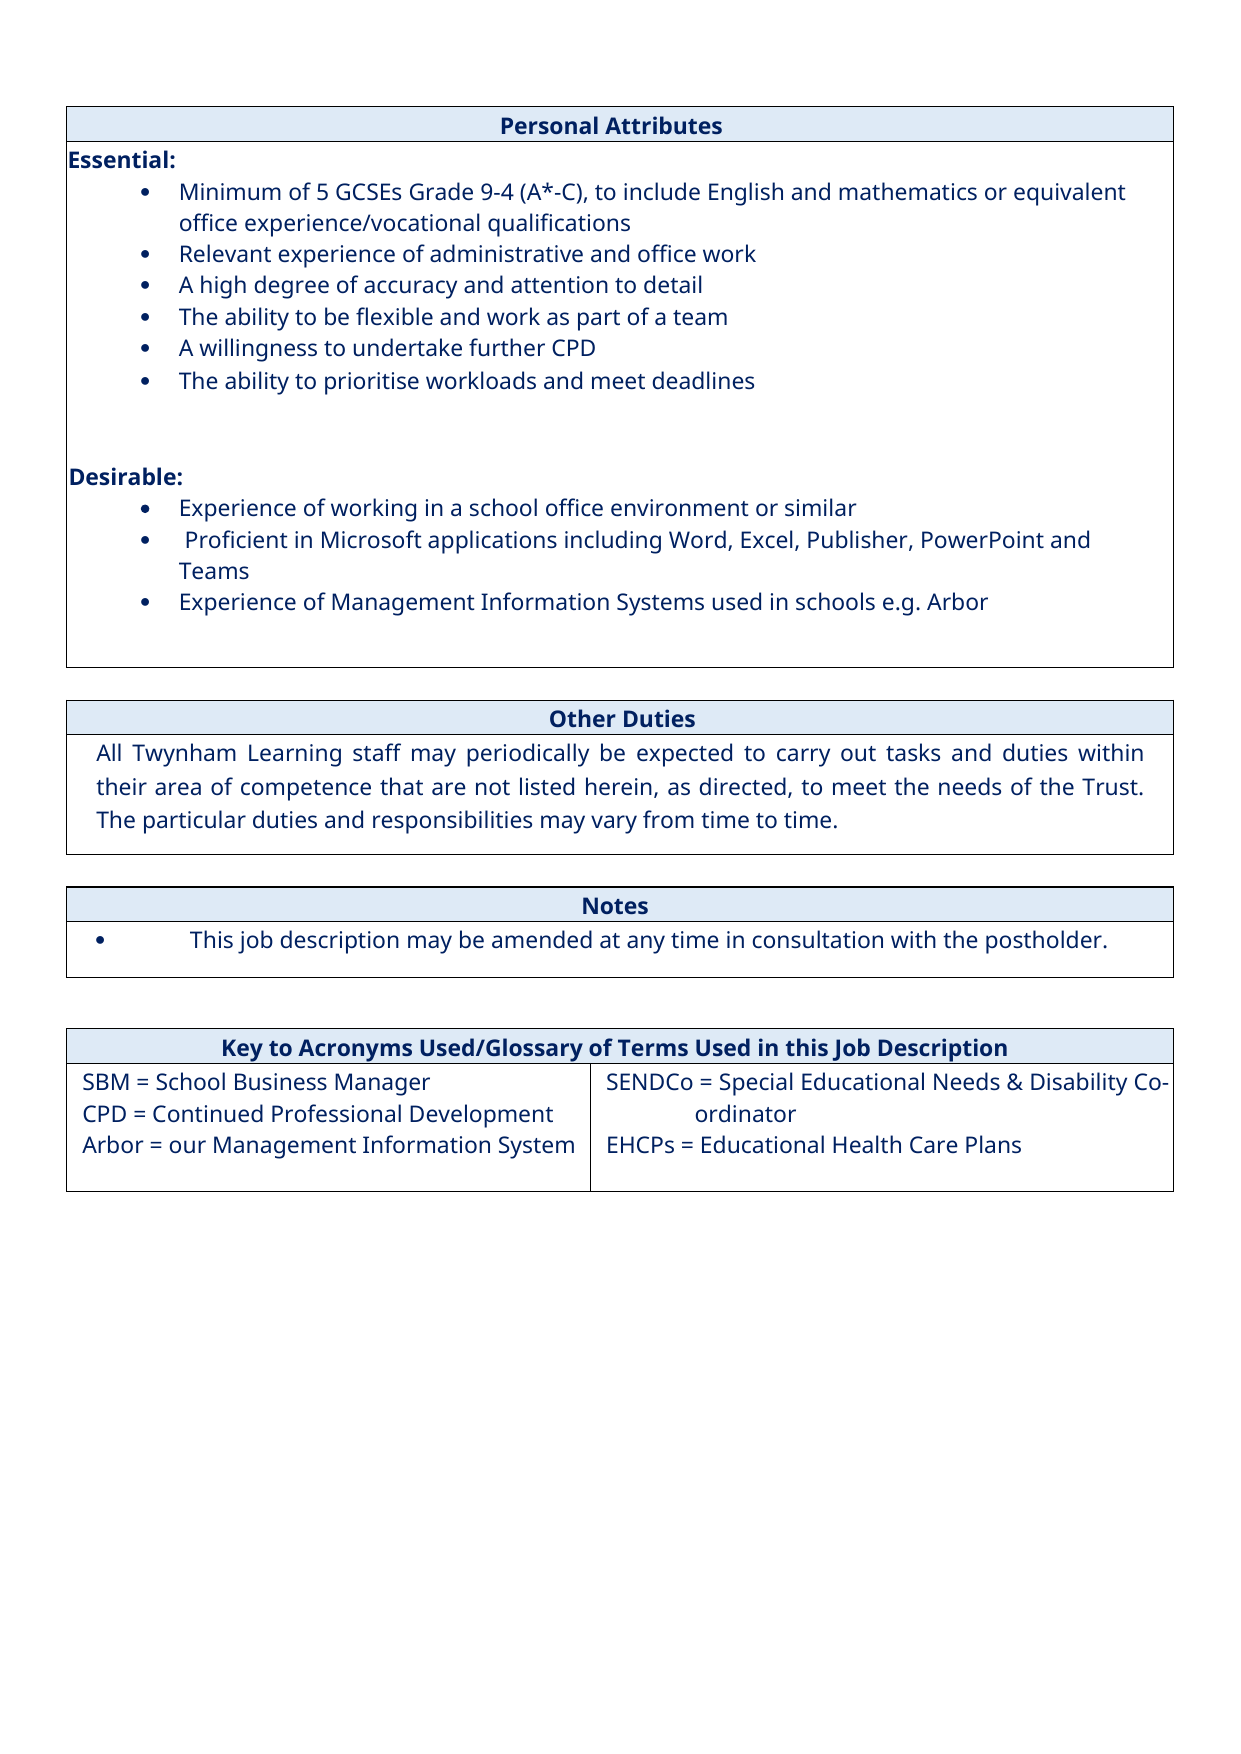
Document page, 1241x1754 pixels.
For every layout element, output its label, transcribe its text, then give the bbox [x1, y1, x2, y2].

table_header Other Duties [67, 701, 1173, 734]
table_header Personal Attributes [67, 107, 1173, 141]
table_cell This job description may be amended at any time in consultation with the postholder. [67, 922, 1173, 977]
table_cell Essential: Minimum of 5 GCSEs Grade 9-4 (A*-C), to include English and mathematics or equivalent office experience/vocational qualifications Relevant experience of administrative and office work A high degree of accuracy and attention to detail The ability to be flexible and work as part of a team A willingness to undertake further CPD The ability to prioritise workloads and meet deadlines Desirable: Experience of working in a school office environment or similar Proficient in Microsoft applications including Word, Excel, Publisher, PowerPoint and Teams Experience of Management Information Systems used in schools e.g. Arbor [67, 142, 1173, 667]
table_cell SBM = School Business Manager CPD = Continued Professional Development Arbor = our Management Information System [67, 1064, 590, 1191]
table_header Key to Acronyms Used/Glossary of Terms Used in this Job Description [67, 1029, 1173, 1063]
table_cell All Twynham Learning staff may periodically be expected to carry out tasks and duties within their area of competence that are not listed herein, as directed, to meet the needs of the Trust. The particular duties and responsibilities may vary from time to time. [67, 735, 1173, 854]
table_cell SENDCo = Special Educational Needs & Disability Co-ordinator EHCPs = Educational Health Care Plans [591, 1064, 1173, 1191]
table_header Notes [67, 888, 1173, 921]
